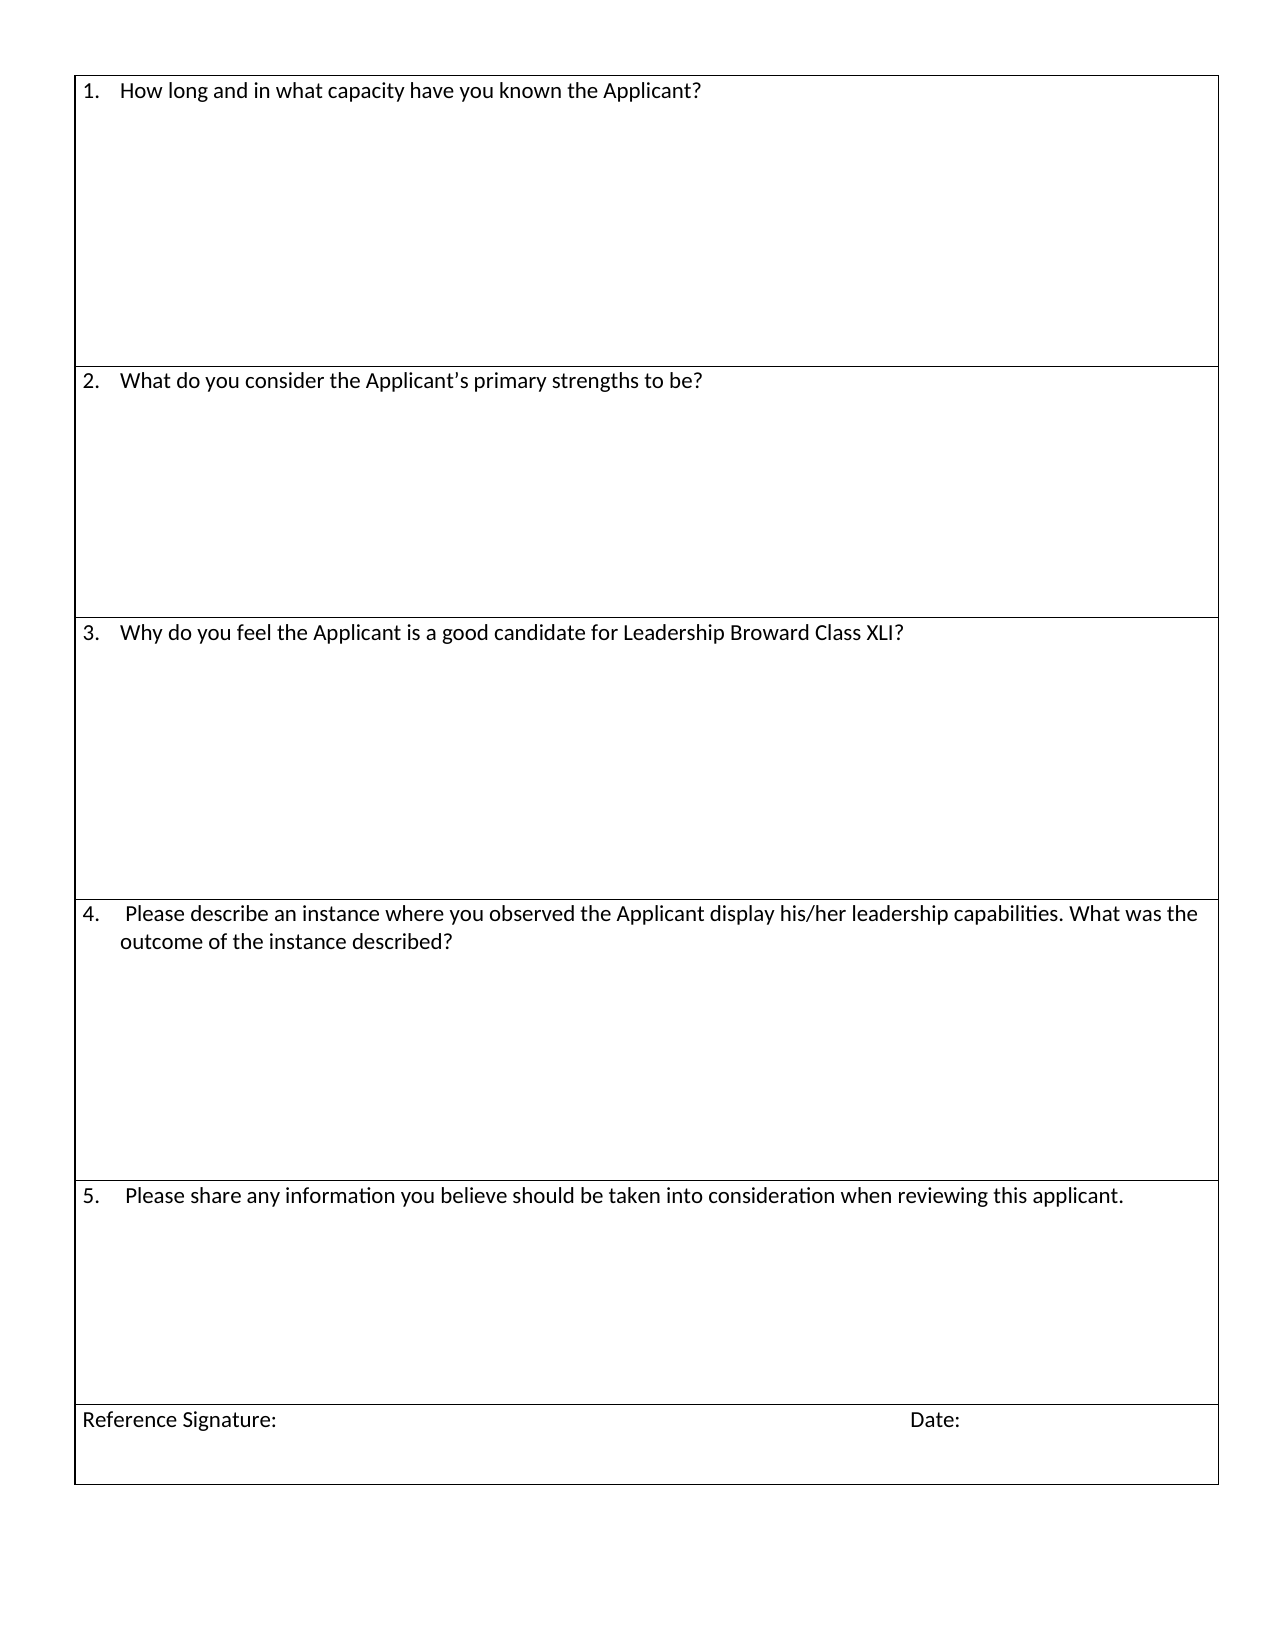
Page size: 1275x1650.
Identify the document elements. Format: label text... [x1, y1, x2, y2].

table_cell Why do you feel the Applicant is a good candidate for Leadership Broward Class XLI? [76, 618, 1218, 898]
table_cell Reference Signature: Date: [76, 1405, 1218, 1484]
table_cell Please describe an instance where you observed the Applicant display his/her leadership capabilities. What was the outcome of the instance described? [76, 900, 1218, 1180]
table_cell What do you consider the Applicant’s primary strengths to be? [76, 367, 1218, 617]
table_cell Please share any information you believe should be taken into consideration when reviewing this applicant. [76, 1181, 1218, 1404]
table_header How long and in what capacity have you known the Applicant? [76, 76, 1218, 366]
